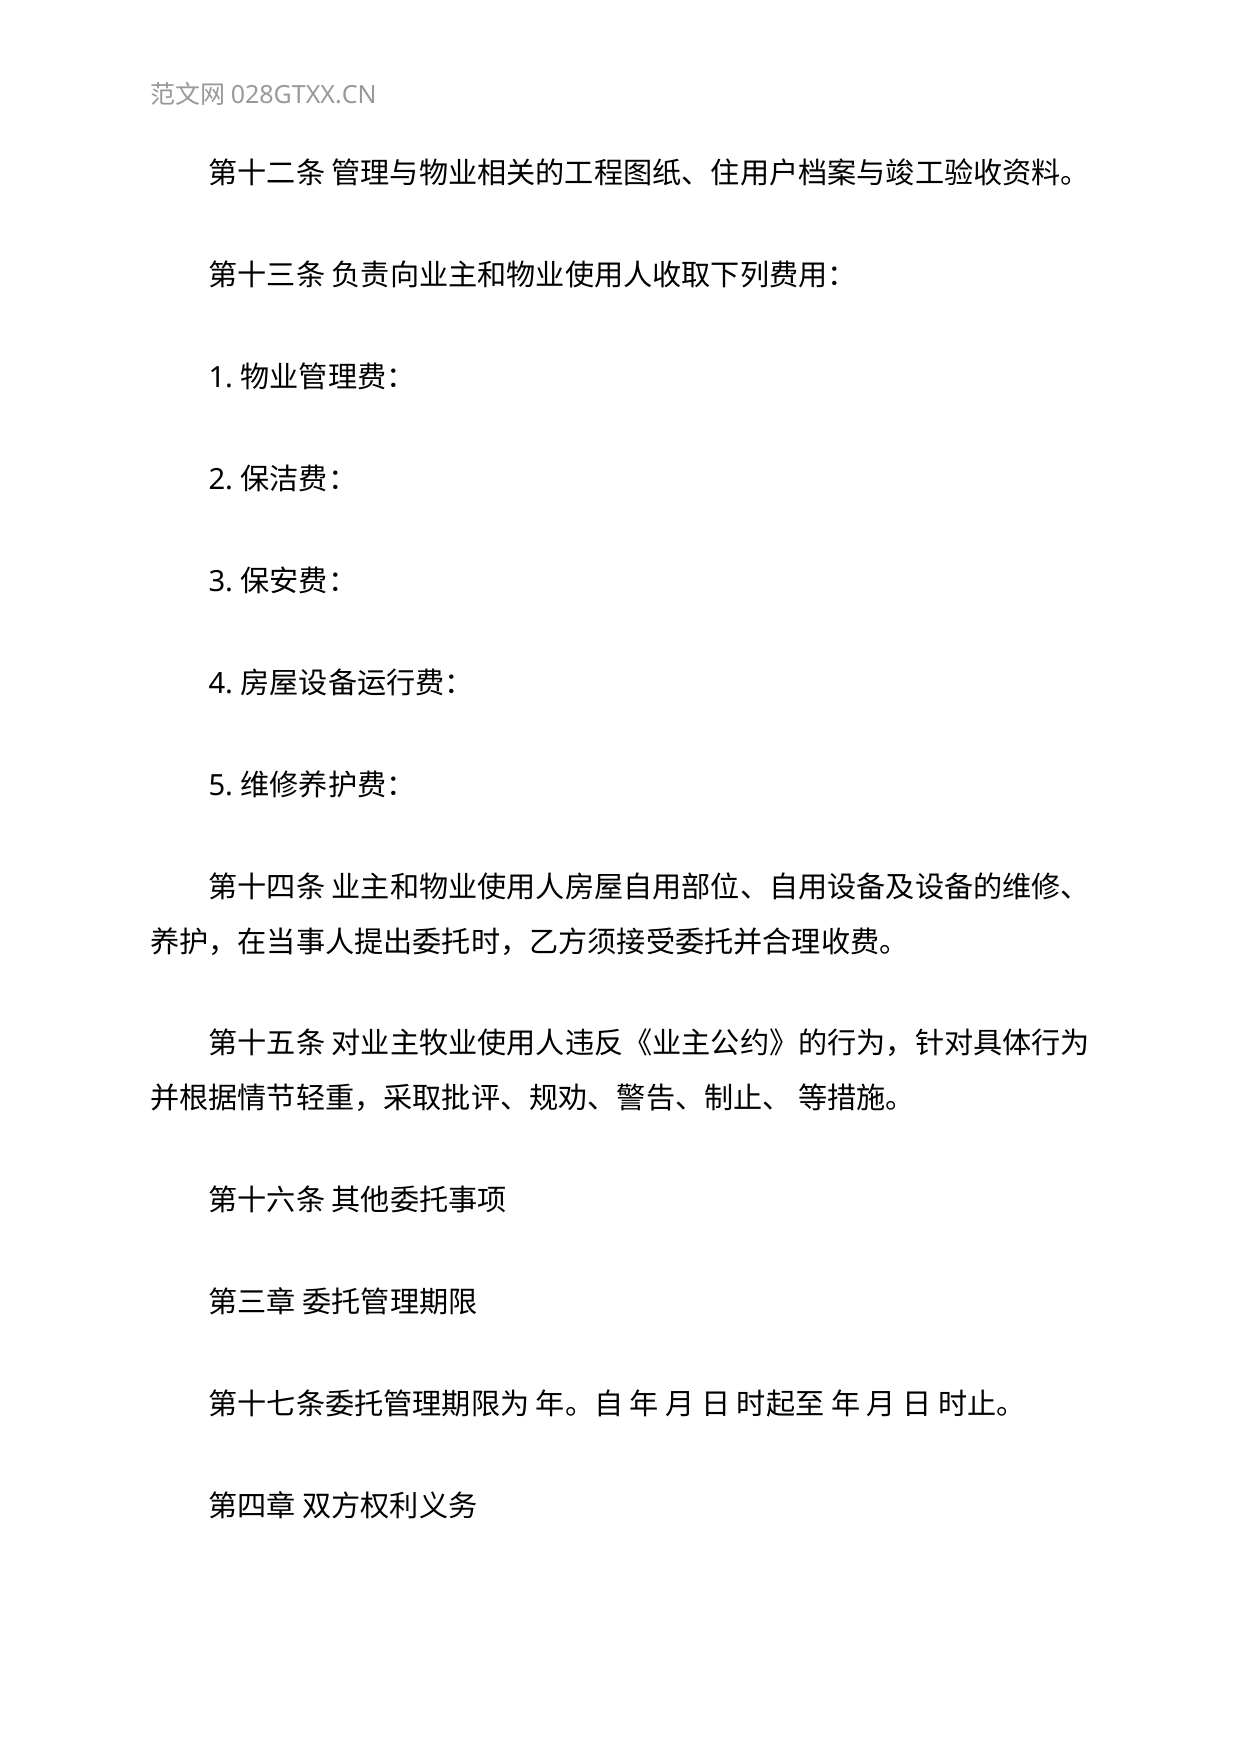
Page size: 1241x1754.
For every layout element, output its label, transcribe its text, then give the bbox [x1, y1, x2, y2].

text 2. 保洁费： [150, 456, 1090, 498]
text 第四章 双方权利义务 [150, 1482, 1090, 1524]
text 5. 维修养护费： [150, 761, 1090, 804]
text 第十七条委托管理期限为 年。自 年 月 日 时起至 年 月 日 时止。 [150, 1380, 1090, 1423]
text 3. 保安费： [150, 557, 1090, 600]
text 第十六条 其他委托事项 [150, 1177, 1090, 1219]
text 第三章 委托管理期限 [150, 1278, 1090, 1321]
text 第十五条 对业主牧业使用人违反《业主公约》的行为，针对具体行为并根据情节轻重，采取批评、规劝、警告、制止、 等措施。 [150, 1020, 1090, 1117]
text 1. 物业管理费： [150, 353, 1090, 396]
text 第十三条 负责向业主和物业使用人收取下列费用： [150, 252, 1090, 294]
text 第十四条 业主和物业使用人房屋自用部位、自用设备及设备的维修、养护，在当事人提出委托时，乙方须接受委托并合理收费。 [150, 863, 1090, 961]
text 4. 房屋设备运行费： [150, 659, 1090, 702]
text 第十二条 管理与物业相关的工程图纸、住用户档案与竣工验收资料。 [150, 150, 1090, 192]
